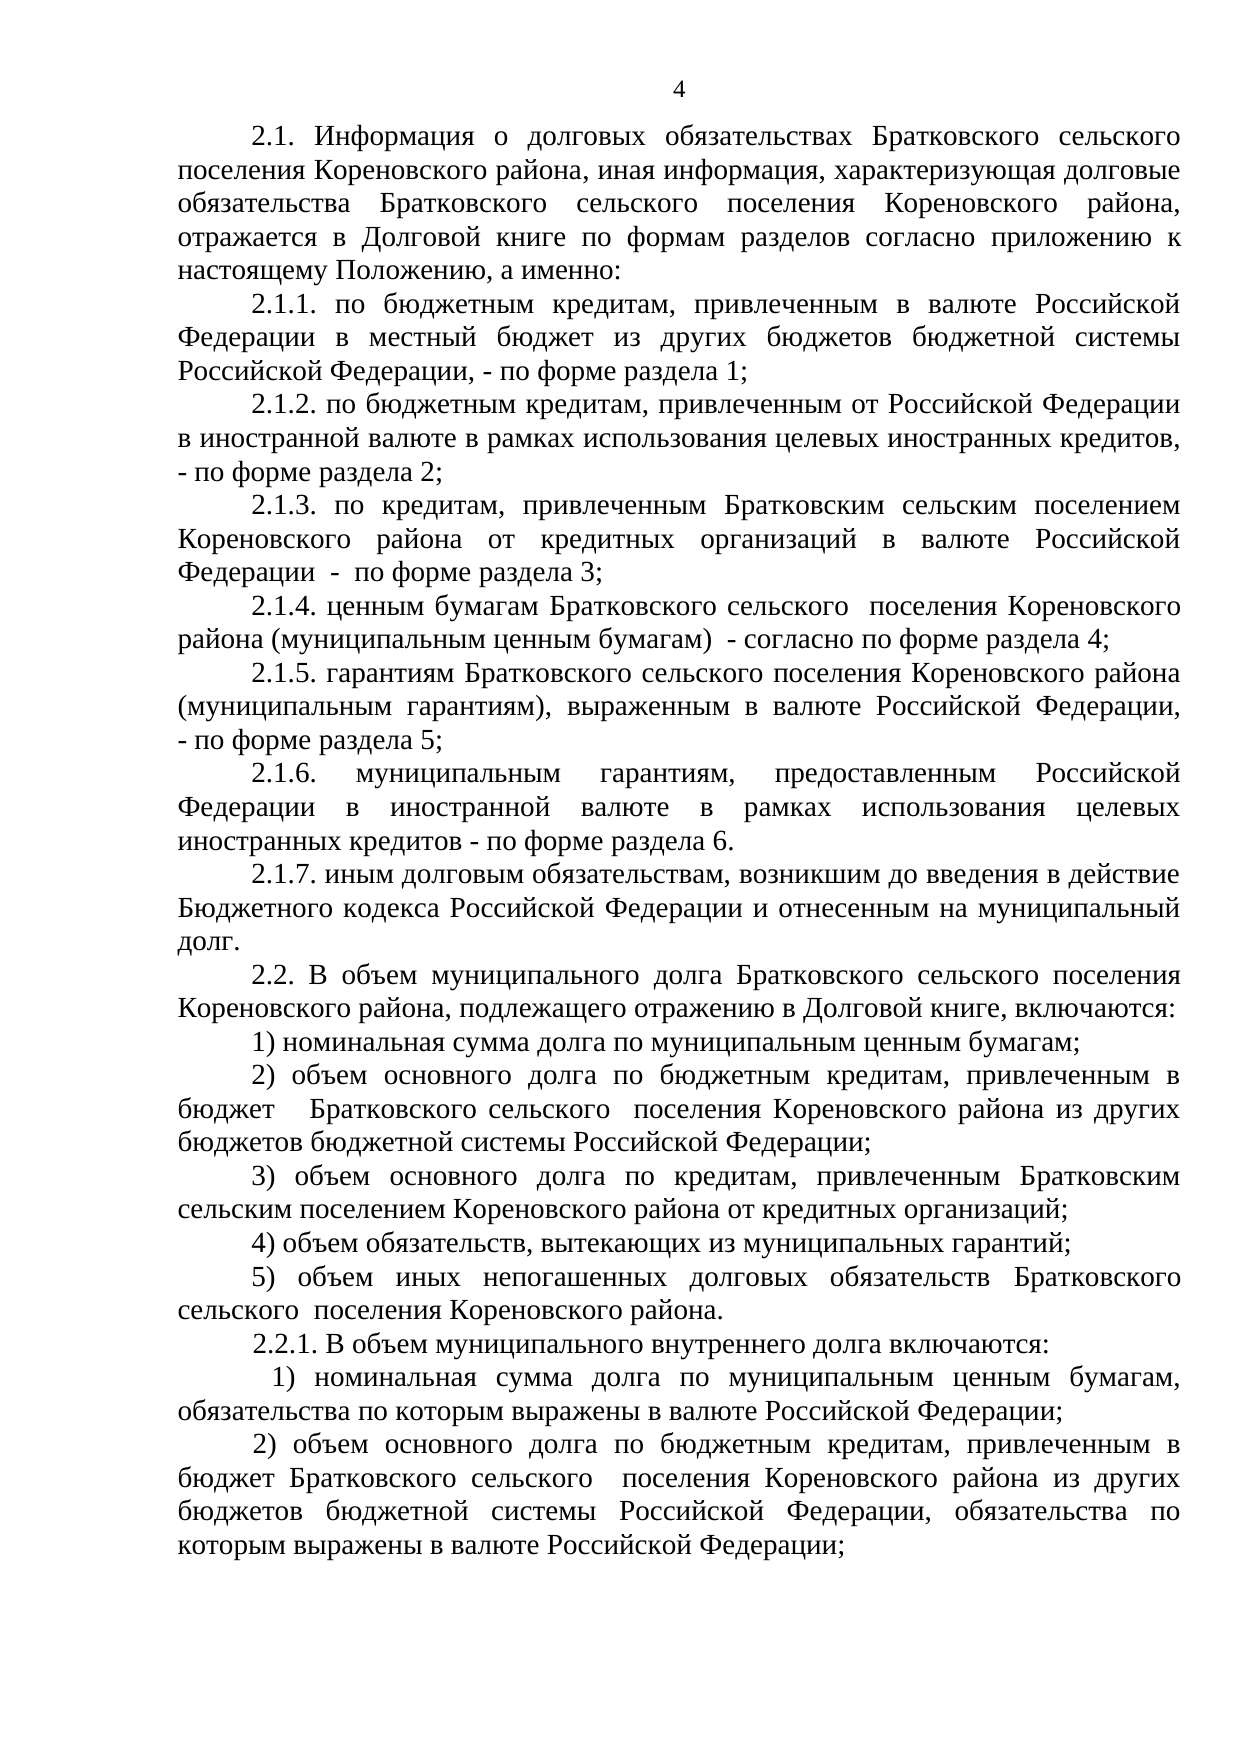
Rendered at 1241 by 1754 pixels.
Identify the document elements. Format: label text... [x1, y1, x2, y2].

text 5) объем иных непогашенных долговых обязательств Братковского сельского поселения Кореновского района. [177, 1259, 1181, 1326]
text 2.1.5. гарантиям Братковского сельского поселения Кореновского района (муниципальным гарантиям), выраженным в валюте Российской Федерации, - по форме раздела 5; [177, 655, 1181, 756]
text 2.1.3. по кредитам, привлеченным Братковским сельским поселением Кореновского района от кредитных организаций в валюте Российской Федерации - по форме раздела 3; [177, 487, 1181, 588]
text 2.1.4. ценным бумагам Братковского сельского поселения Кореновского района (муниципальным ценным бумагам) - согласно по форме раздела 4; [177, 588, 1181, 655]
text 2.1.7. иным долговым обязательствам, возникшим до введения в действие Бюджетного кодекса Российской Федерации и отнесенным на муниципальный долг. [177, 856, 1181, 957]
text 3) объем основного долга по кредитам, привлеченным Братковским сельским поселением Кореновского района от кредитных организаций; [177, 1158, 1181, 1225]
text 2.1.6. муниципальным гарантиям, предоставленным Российской Федерации в иностранной валюте в рамках использования целевых иностранных кредитов - по форме раздела 6. [177, 756, 1181, 856]
text 2.1. Информация о долговых обязательствах Братковского сельского поселения Кореновского района, иная информация, характеризующая долговые обязательства Братковского сельского поселения Кореновского района, отражается в Долговой книге по формам разделов согласно приложению к настоящему Положению, а именно: [177, 118, 1181, 286]
text 2) объем основного долга по бюджетным кредитам, привлеченным в бюджет Братковского сельского поселения Кореновского района из других бюджетов бюджетной системы Российской Федерации; [177, 1057, 1181, 1158]
text 2.2.1. В объем муниципального внутреннего долга включаются: [177, 1326, 1181, 1359]
text 2) объем основного долга по бюджетным кредитам, привлеченным в бюджет Братковского сельского поселения Кореновского района из других бюджетов бюджетной системы Российской Федерации, обязательства по которым выражены в валюте Российской Федерации; [177, 1426, 1181, 1561]
text 1) номинальная сумма долга по муниципальным ценным бумагам; [177, 1024, 1181, 1057]
text 2.1.2. по бюджетным кредитам, привлеченным от Российской Федерации в иностранной валюте в рамках использования целевых иностранных кредитов, - по форме раздела 2; [177, 387, 1181, 487]
text 1) номинальная сумма долга по муниципальным ценным бумагам, обязательства по которым выражены в валюте Российской Федерации; [177, 1359, 1181, 1426]
text 4) объем обязательств, вытекающих из муниципальных гарантий; [177, 1225, 1181, 1259]
text 2.1.1. по бюджетным кредитам, привлеченным в валюте Российской Федерации в местный бюджет из других бюджетов бюджетной системы Российской Федерации, - по форме раздела 1; [177, 286, 1181, 387]
text 2.2. В объем муниципального долга Братковского сельского поселения Кореновского района, подлежащего отражению в Долговой книге, включаются: [177, 957, 1181, 1024]
